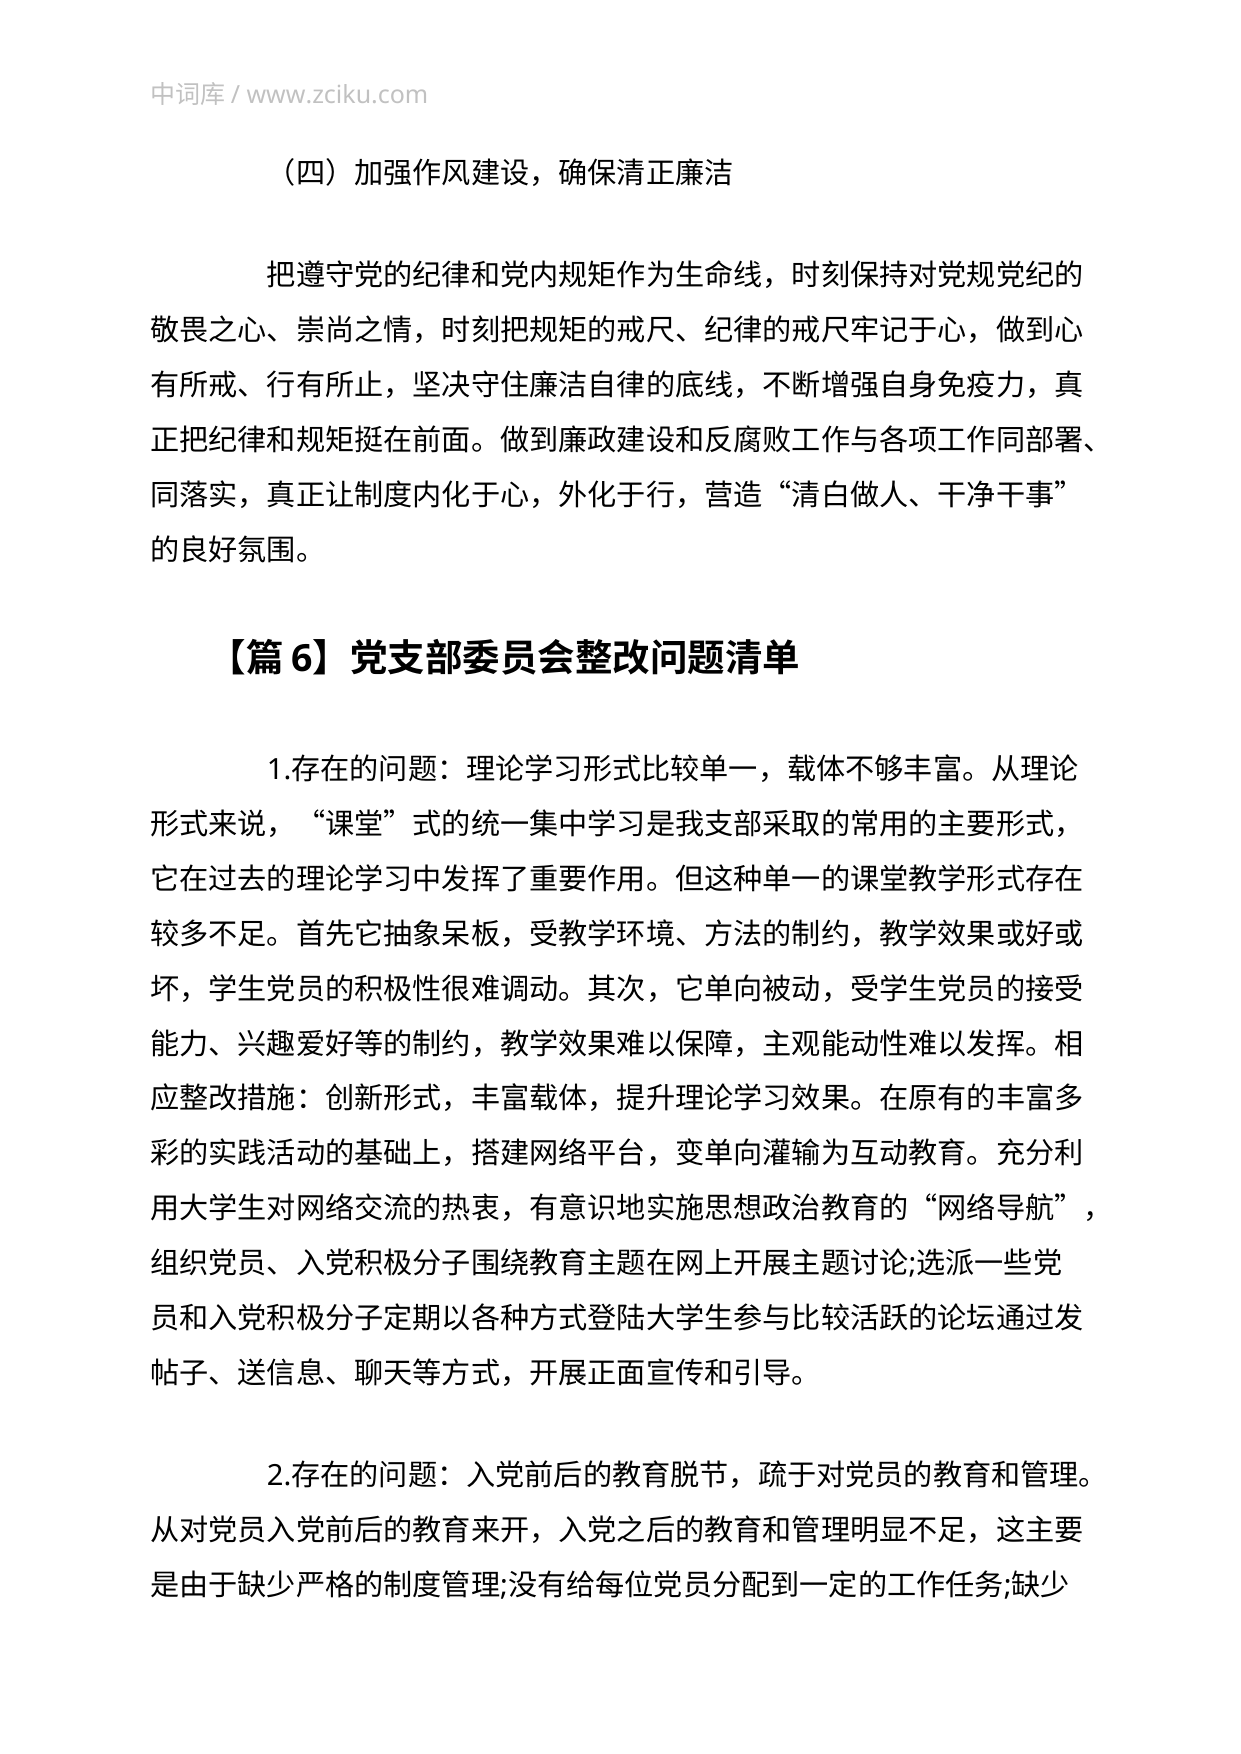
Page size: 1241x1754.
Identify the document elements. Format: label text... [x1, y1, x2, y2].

text 【篇6】党支部委员会整改问题清单 [150, 628, 1090, 682]
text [150, 1451, 1090, 1604]
text 把遵守党的纪律和党内规矩作为生命线，时刻保持对党规党纪的敬畏之心、崇尚之情，时刻把规矩的戒尺、纪律的戒尺牢记于心，做到心有所戒、行有所止，坚决守住廉洁自律的底线，不断增强自身免疫力，真正把纪律和规矩挺在前面。做到廉政建设和反腐败工作与各项工作同部署、同落实，真正让制度内化于心，外化于行，营造“清白做人、干净干事”的良好氛围。 [150, 252, 1090, 568]
text （四）加强作风建设，确保清正廉洁 [150, 150, 1090, 192]
text 1.存在的问题：理论学习形式比较单一，载体不够丰富。从理论形式来说，“课堂”式的统一集中学习是我支部采取的常用的主要形式，它在过去的理论学习中发挥了重要作用。但这种单一的课堂教学形式存在较多不足。首先它抽象呆板，受教学环境、方法的制约，教学效果或好或坏，学生党员的积极性很难调动。其次，它单向被动，受学生党员的接受能力、兴趣爱好等的制约，教学效果难以保障，主观能动性难以发挥。相应整改措施：创新形式，丰富载体，提升理论学习效果。在原有的丰富多彩的实践活动的基础上，搭建网络平台，变单向灌输为互动教育。充分利用大学生对网络交流的热衷，有意识地实施思想政治教育的“网络导航”，组织党员、入党积极分子围绕教育主题在网上开展主题讨论;选派一些党员和入党积极分子定期以各种方式登陆大学生参与比较活跃的论坛通过发帖子、送信息、聊天等方式，开展正面宣传和引导。 [150, 746, 1090, 1392]
